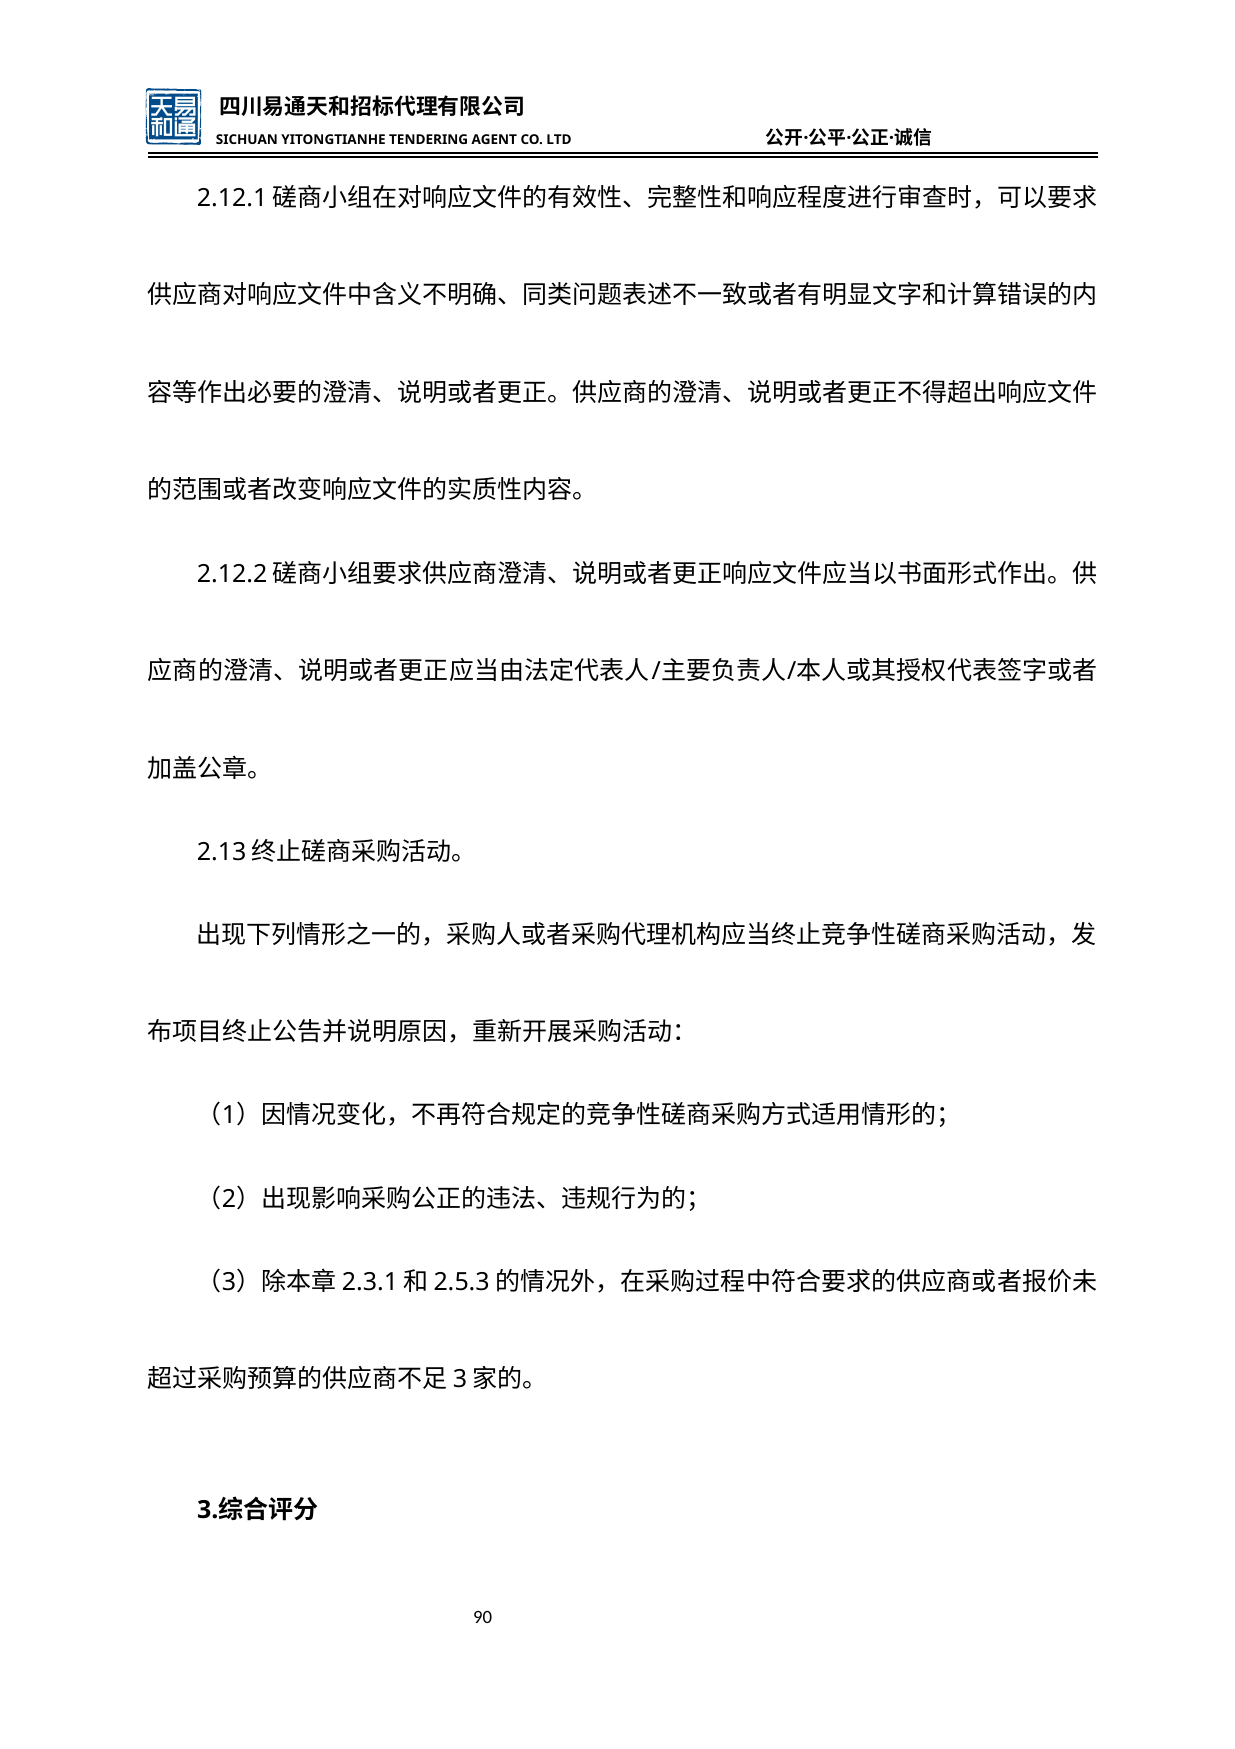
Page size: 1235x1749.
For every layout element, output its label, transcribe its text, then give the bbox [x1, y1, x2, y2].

text （2）出现影响采购公正的违法、违规行为的； [148, 1164, 1098, 1229]
text 2.13终止磋商采购活动。 [148, 817, 1098, 882]
subtitle 3.综合评分 [148, 1475, 1098, 1540]
text 出现下列情形之一的，采购人或者采购代理机构应当终止竞争性磋商采购活动，发布项目终止公告并说明原因，重新开展采购活动： [148, 900, 1098, 1062]
picture [145, 88, 202, 145]
text （1）因情况变化，不再符合规定的竞争性磋商采购方式适用情形的； [148, 1081, 1098, 1146]
text 2.12.1磋商小组在对响应文件的有效性、完整性和响应程度进行审查时，可以要求供应商对响应文件中含义不明确、同类问题表述不一致或者有明显文字和计算错误的内容等作出必要的澄清、说明或者更正。供应商的澄清、说明或者更正不得超出响应文件的范围或者改变响应文件的实质性内容。 [148, 163, 1098, 521]
text 2.12.2磋商小组要求供应商澄清、说明或者更正响应文件应当以书面形式作出。供应商的澄清、说明或者更正应当由法定代表人/主要负责人/本人或其授权代表签字或者加盖公章。 [148, 539, 1098, 799]
text （3）除本章2.3.1和2.5.3的情况外，在采购过程中符合要求的供应商或者报价未超过采购预算的供应商不足3家的。 [148, 1247, 1098, 1409]
